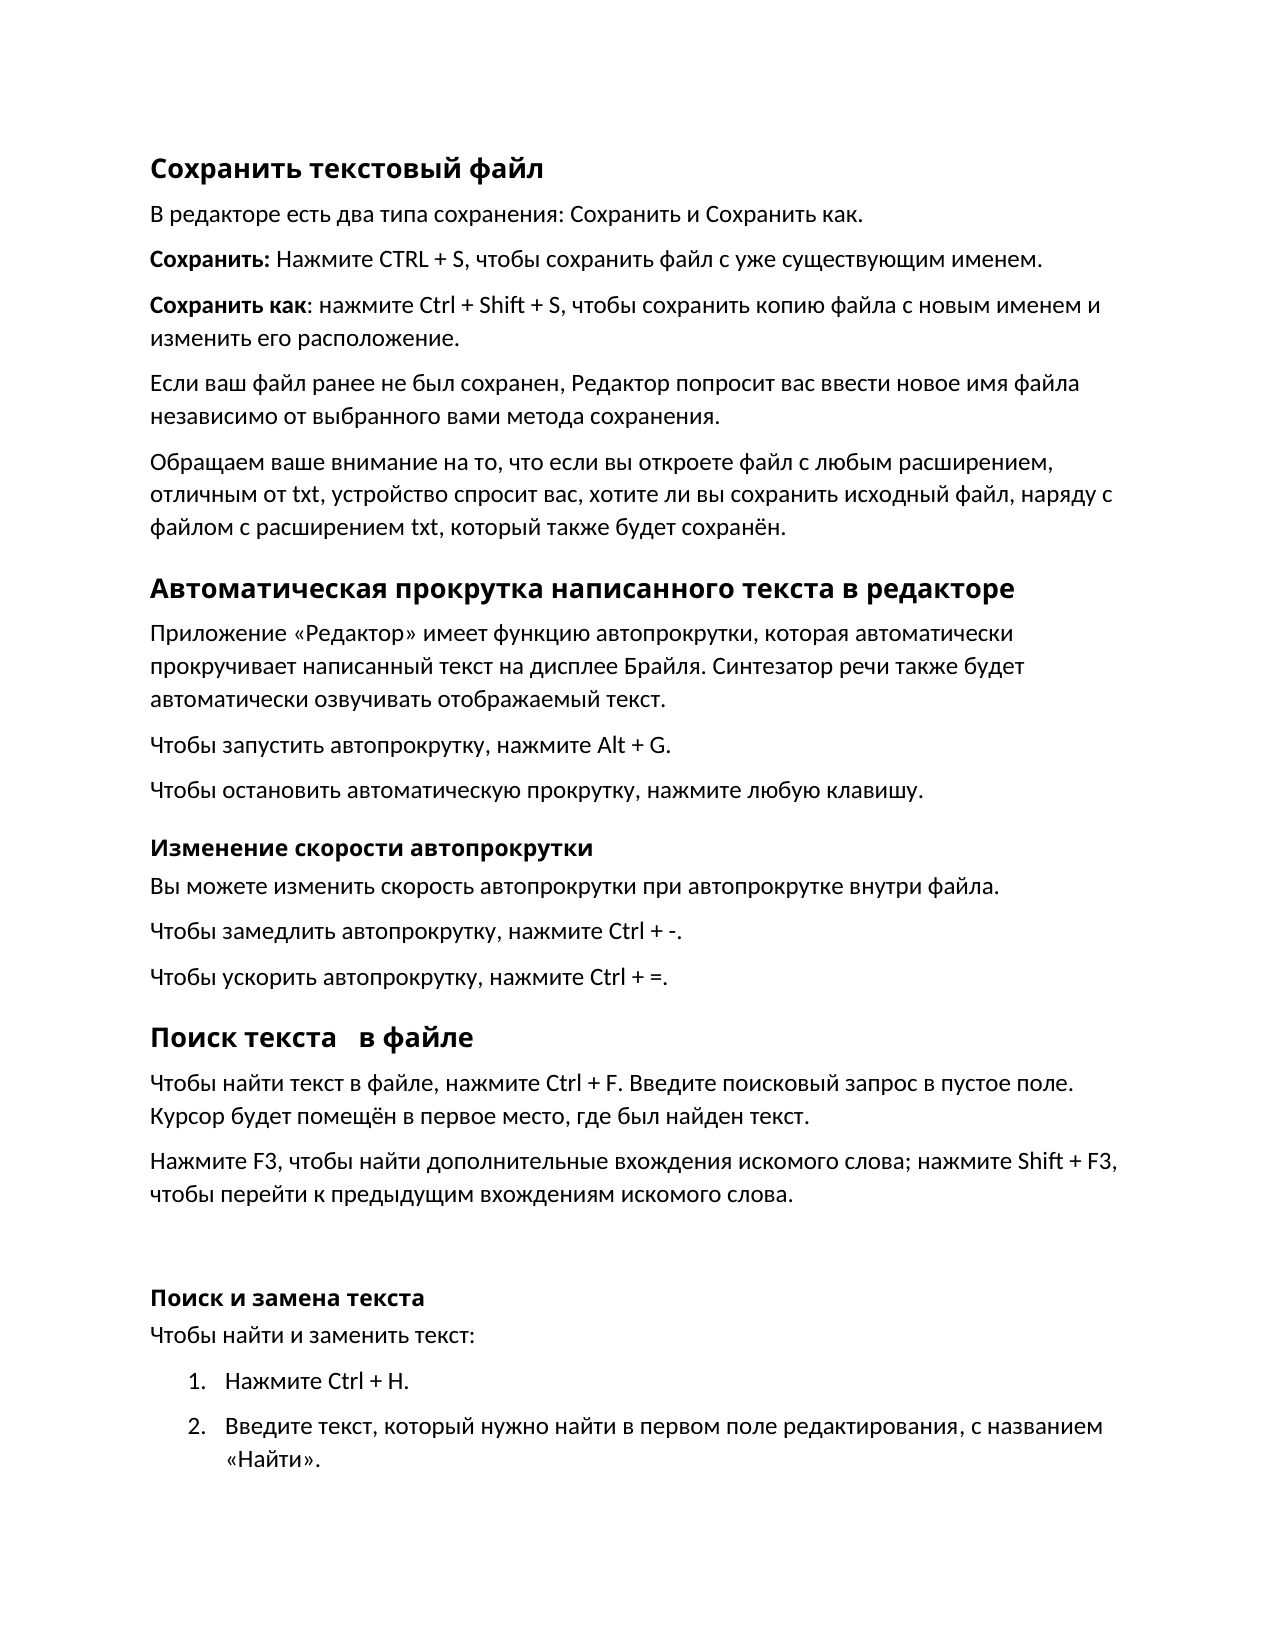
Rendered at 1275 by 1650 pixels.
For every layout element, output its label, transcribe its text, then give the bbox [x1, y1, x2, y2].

text Чтобы замедлить автопрокрутку, нажмите Ctrl + -. [150, 915, 1125, 946]
list Введите текст, который нужно найти в первом поле редактирования, с названием «Найти». [187, 1410, 1125, 1474]
text Нажмите F3, чтобы найти дополнительные вхождения искомого слова; нажмите Shift + F3, чтобы перейти к предыдущим вхождениям искомого слова. [150, 1145, 1125, 1209]
subtitle Автоматическая прокрутка написанного текста в редакторе [150, 569, 1125, 606]
subtitle Изменение скорости автопрокрутки [150, 832, 1125, 863]
text Чтобы запустить автопрокрутку, нажмите Alt + G. [150, 729, 1125, 759]
subtitle Поиск текста в файле [150, 1019, 1125, 1056]
text Чтобы найти текст в файле, нажмите Ctrl + F. Введите поисковый запрос в пустое поле. Курсор будет помещён в первое место, где был найден текст. [150, 1067, 1125, 1130]
text Чтобы ускорить автопрокрутку, нажмите Ctrl + =. [150, 961, 1125, 991]
text Вы можете изменить скорость автопрокрутки при автопрокрутке внутри файла. [150, 870, 1125, 901]
subtitle Сохранить текстовый файл [150, 150, 1125, 187]
list Нажмите Ctrl + H. [187, 1365, 1125, 1395]
text Обращаем ваше внимание на то, что если вы откроете файл с любым расширением, отличным от txt, устройство спросит вас, хотите ли вы сохранить исходный файл, наряду с файлом с расширением txt, который также будет сохранён. [150, 446, 1125, 542]
text В редакторе есть два типа сохранения: Сохранить и Сохранить как. [150, 198, 1125, 229]
text Чтобы остановить автоматическую прокрутку, нажмите любую клавишу. [150, 774, 1125, 805]
text Если ваш файл ранее не был сохранен, Редактор попросит вас ввести новое имя файла независимо от выбранного вами метода сохранения. [150, 367, 1125, 431]
text Сохранить как: нажмите Ctrl + Shift + S, чтобы сохранить копию файла с новым именем и изменить его расположение. [150, 289, 1125, 352]
subtitle Поиск и замена текста [150, 1281, 1125, 1313]
text Приложение «Редактор» имеет функцию автопрокрутки, которая автоматически прокручивает написанный текст на дисплее Брайля. Синтезатор речи также будет автоматически озвучивать отображаемый текст. [150, 617, 1125, 714]
text Чтобы найти и заменить текст: [150, 1319, 1125, 1350]
text Сохранить: Нажмите CTRL + S, чтобы сохранить файл с уже существующим именем. [150, 243, 1125, 274]
